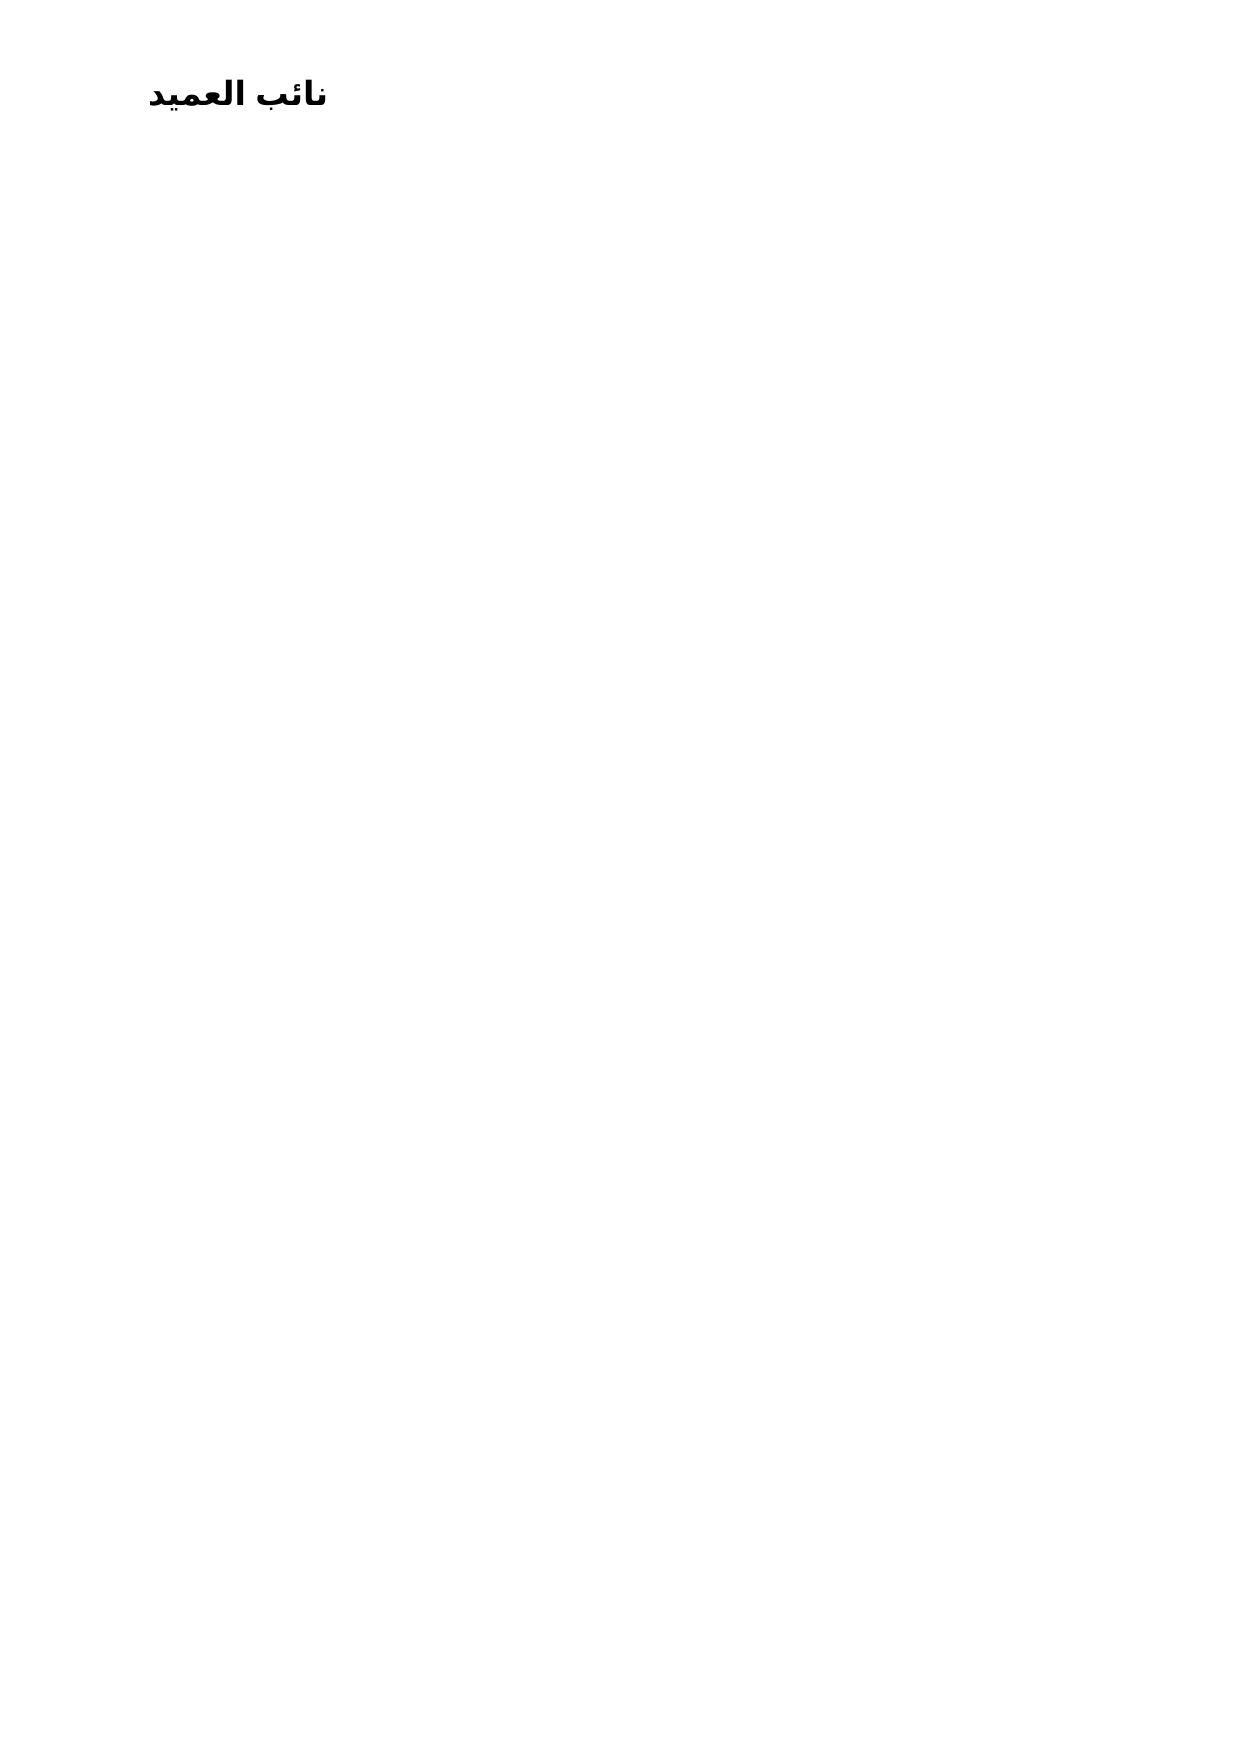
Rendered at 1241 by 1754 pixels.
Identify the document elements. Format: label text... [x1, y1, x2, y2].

text نائب العميد [148, 74, 1093, 112]
